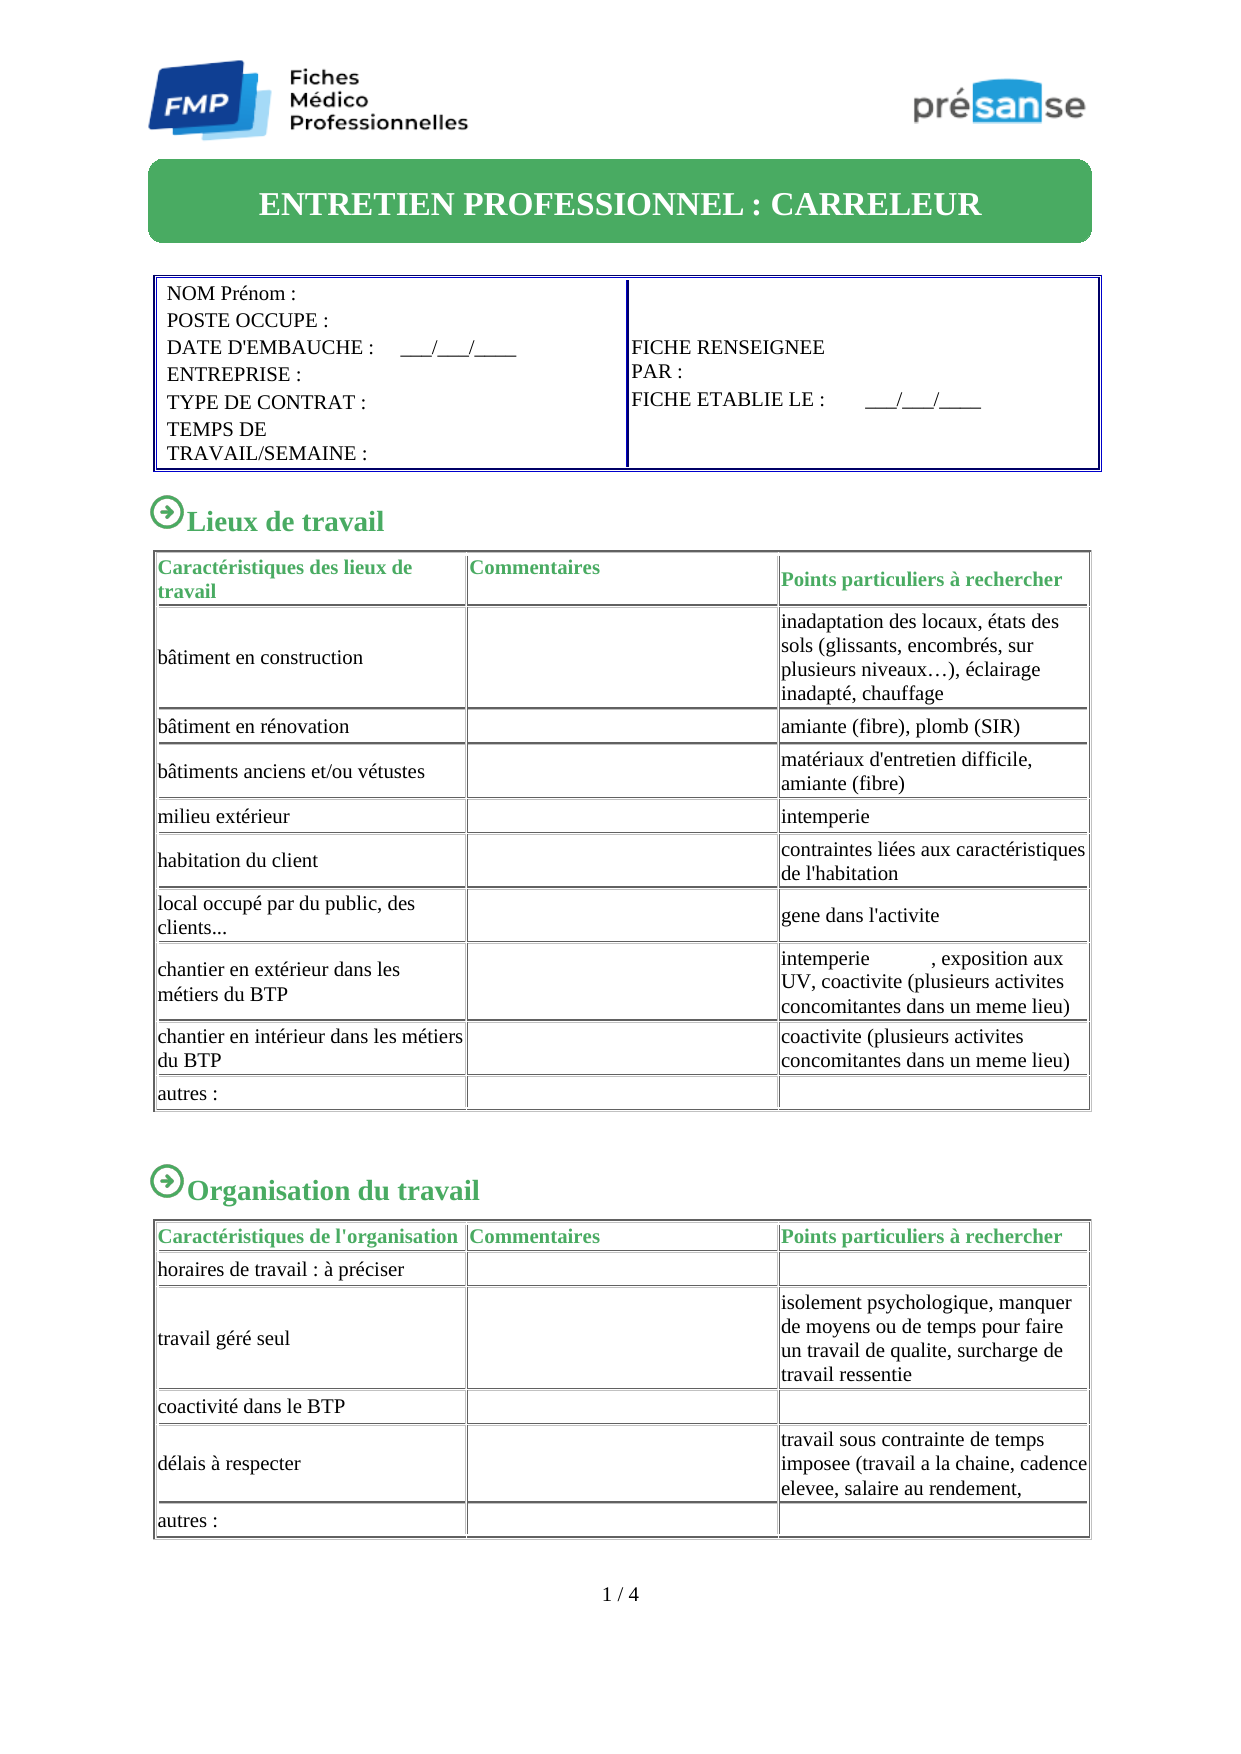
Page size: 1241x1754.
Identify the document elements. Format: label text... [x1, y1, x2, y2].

table_header Caractéristiques des lieux de travail [157, 553, 467, 604]
table_cell [468, 835, 777, 886]
table_cell [467, 1504, 778, 1536]
table_cell contraintes liées aux caractéristiques de l'habitation [779, 832, 1090, 886]
table_cell [468, 1426, 777, 1501]
table_cell bâtiment en construction [157, 604, 465, 707]
table_cell [468, 1023, 777, 1074]
table_cell autres : [157, 1501, 467, 1536]
table_cell local occupé par du public, des clients... [157, 886, 465, 941]
table_header Commentaires [467, 1223, 778, 1250]
table_cell [780, 1388, 1089, 1422]
table_cell chantier en intérieur dans les métiers du BTP [157, 1019, 465, 1074]
table_cell inadaptation des locaux, états des sols (glissants, encombrés, sur plusieurs niveaux…), éclairage inadapté, chauffage [780, 604, 1089, 707]
table_cell délais à respecter [157, 1423, 465, 1501]
table_cell bâtiments anciens et/ou vétustes [157, 742, 465, 797]
table_cell intemperie , exposition aux UV, coactivite (plusieurs activites concomitantes dans un meme lieu) [779, 941, 1090, 1019]
picture [147, 59, 469, 142]
table_header Caractéristiques de l'organisation [157, 1223, 467, 1250]
table_cell chantier en extérieur dans les métiers du BTP [155, 941, 467, 1019]
picture [147, 492, 187, 532]
table_cell [468, 710, 777, 742]
table_cell [468, 890, 777, 941]
table_cell intemperie [779, 797, 1090, 832]
table_cell travail sous contrainte de temps imposee (travail a la chaine, cadence elevee, salaire au rendement, [780, 1423, 1089, 1501]
table_cell [468, 1391, 777, 1422]
table_header Points particuliers à rechercher [779, 553, 1089, 604]
picture [147, 1161, 187, 1201]
table_header Commentaires [467, 553, 778, 604]
table_header [157, 278, 627, 468]
table_header Points particuliers à rechercher [779, 1223, 1089, 1250]
table_cell autres : [155, 1074, 467, 1109]
table_cell matériaux d'entretien difficile, amiante (fibre) [780, 742, 1089, 797]
table_cell travail géré seul [155, 1285, 467, 1387]
table_cell coactivité dans le BTP [157, 1388, 465, 1422]
table_cell [779, 1501, 1089, 1536]
table_cell [468, 800, 777, 832]
table_cell [779, 1074, 1090, 1109]
table_cell [468, 944, 777, 1019]
table_cell [779, 1250, 1090, 1285]
table_cell amiante (fibre), plomb (SIR) [780, 707, 1089, 742]
table_cell [468, 1253, 777, 1285]
table_cell milieu extérieur [155, 797, 467, 832]
table_cell habitation du client [155, 832, 467, 886]
picture [913, 78, 1088, 124]
table_cell coactivite (plusieurs activites concomitantes dans un meme lieu) [780, 1019, 1089, 1074]
table_cell [467, 1077, 778, 1109]
subtitle Organisation du travail [148, 1162, 1093, 1207]
table_cell [468, 608, 777, 707]
table_cell [468, 1288, 777, 1387]
table_cell isolement psychologique, manquer de moyens ou de temps pour faire un travail de qualite, surcharge de travail ressentie [779, 1285, 1090, 1387]
table_cell horaires de travail : à préciser [155, 1250, 467, 1285]
subtitle Lieux de travail [148, 492, 1093, 537]
table_header [627, 278, 1098, 468]
table_cell gene dans l'activite [780, 886, 1089, 941]
table_cell bâtiment en rénovation [157, 707, 465, 742]
table_cell [468, 745, 777, 797]
